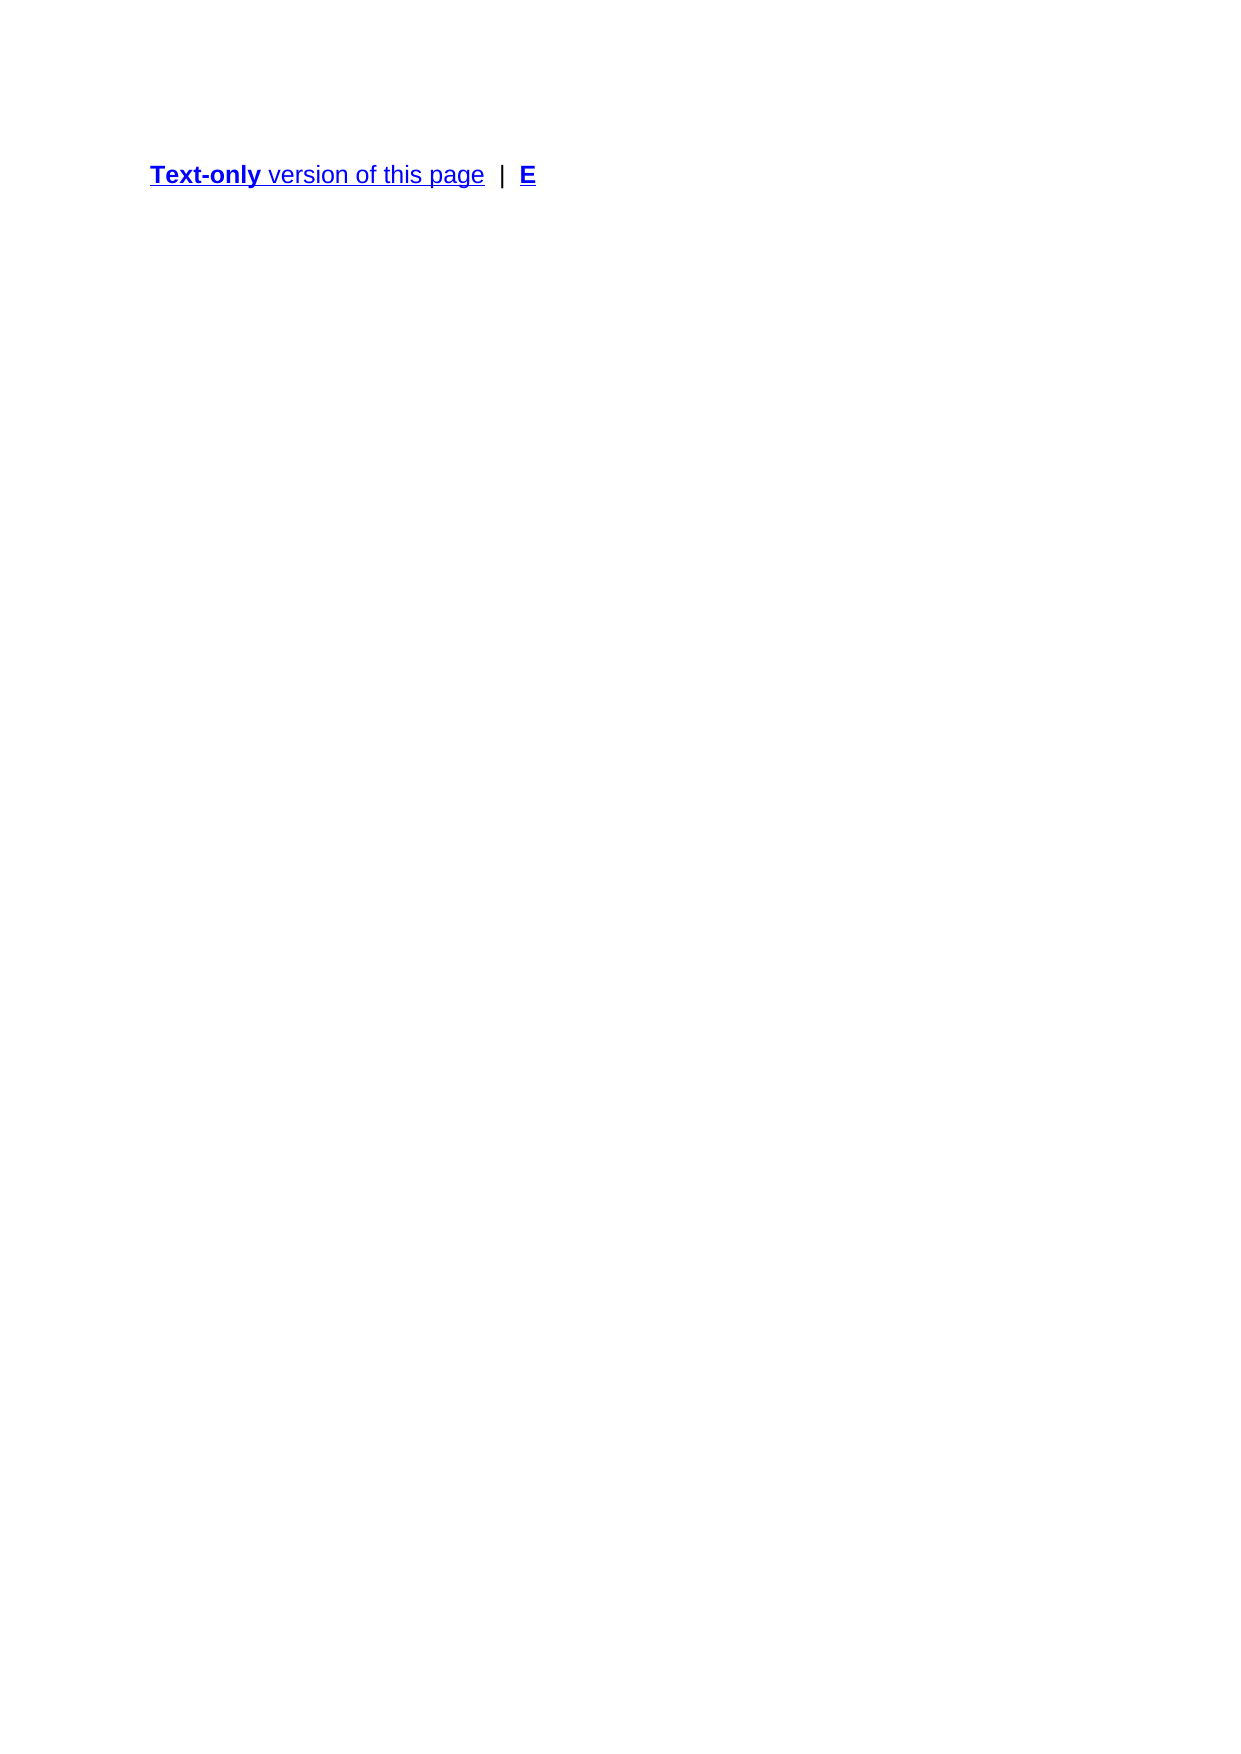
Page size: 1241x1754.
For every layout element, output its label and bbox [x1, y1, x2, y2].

table_cell [150, 160, 1090, 188]
